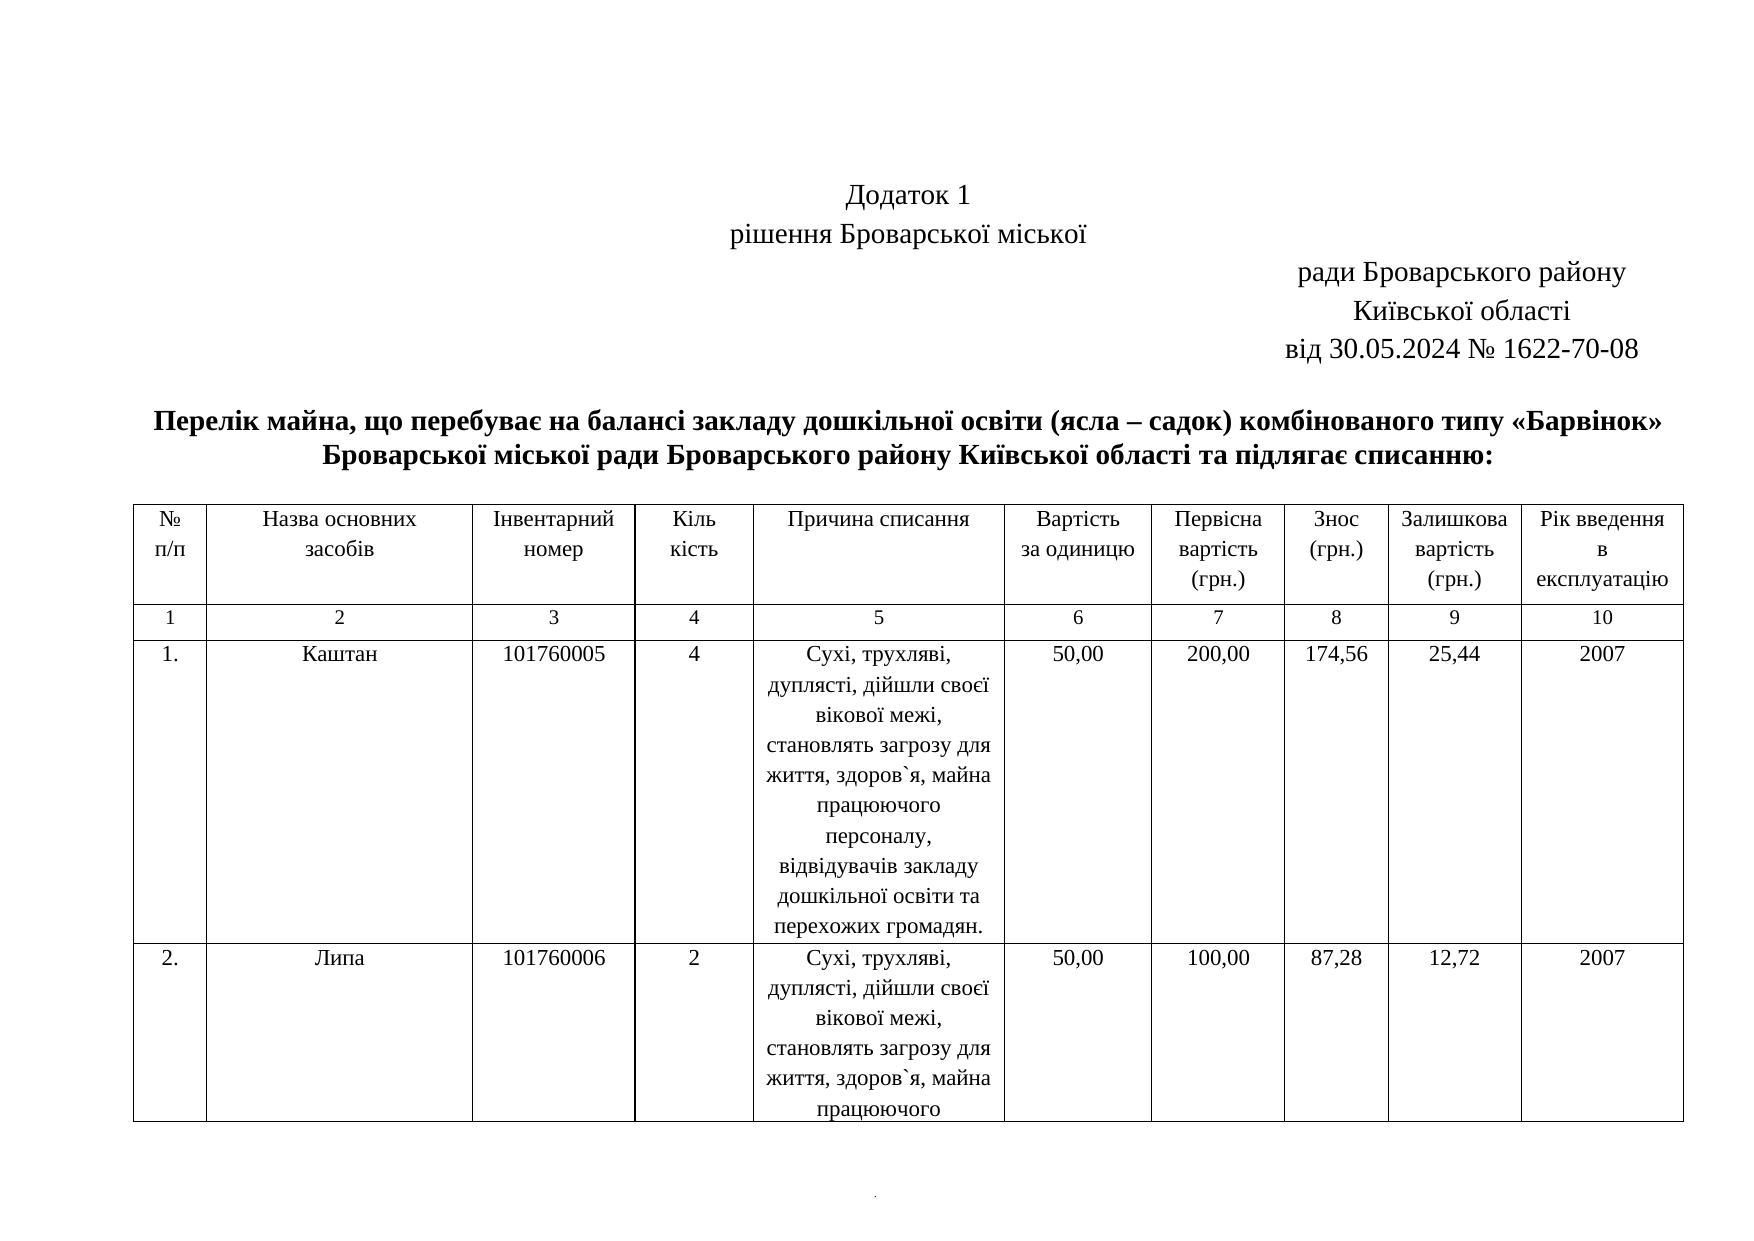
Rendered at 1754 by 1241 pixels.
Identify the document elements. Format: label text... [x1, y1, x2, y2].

table_cell Липа [207, 944, 472, 1121]
table_cell 101760006 [473, 944, 634, 1121]
table_cell 50,00 [1005, 641, 1151, 943]
table_cell 100,00 [1152, 944, 1284, 1121]
table_cell 50,00 [1005, 944, 1151, 1121]
table_cell 200,00 [1152, 641, 1284, 943]
table_header Причина списання [754, 505, 1004, 604]
table_cell 2007 [1522, 944, 1683, 1121]
table_cell 2. [134, 944, 206, 1121]
text ради Броварського району [1240, 254, 1683, 288]
table_header Кіль кість [636, 505, 753, 604]
table_cell 101760005 [473, 641, 634, 943]
table_header Первісна вартість (грн.) [1152, 505, 1284, 604]
table_header Інвентарний номер [473, 505, 634, 604]
table_cell 6 [1005, 605, 1151, 639]
table_cell 3 [473, 605, 634, 639]
table_header Знос (грн.) [1285, 505, 1388, 604]
table_cell 2 [636, 944, 753, 1121]
text Додаток 1 [133, 177, 1683, 211]
table_header Вартість за одиницю [1005, 505, 1151, 604]
table_cell 4 [636, 605, 753, 639]
table_cell 87,28 [1285, 944, 1388, 1121]
table_cell 4 [636, 641, 753, 943]
table_header Назва основних засобів [207, 505, 472, 604]
table_cell 2007 [1522, 641, 1683, 943]
table_cell 1. [134, 641, 206, 943]
table_cell 10 [1522, 605, 1683, 639]
table_cell 9 [1389, 605, 1521, 639]
table_cell 174,56 [1285, 641, 1388, 943]
table_cell Каштан [207, 641, 472, 943]
table_cell 2 [207, 605, 472, 639]
text від 30.05.2024 № 1622-70-08 [1240, 331, 1683, 365]
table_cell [754, 944, 1004, 1121]
text рішення Броварської міської [133, 216, 1683, 249]
table_header Залишкова вартість (грн.) [1389, 505, 1521, 604]
table_cell 25,44 [1389, 641, 1521, 943]
text Київської області [1240, 293, 1683, 326]
text Перелік майна, що перебуває на балансі закладу дошкільної освіти (ясла – садок) комбінованого типу «Барвінок» Броварської міської ради Броварського району Київської області та підлягає списанню: [133, 403, 1683, 471]
table_cell 5 [754, 605, 1004, 639]
table_header Рік введення в експлуатацію [1522, 505, 1683, 604]
table_cell 12,72 [1389, 944, 1521, 1121]
table_cell 1 [134, 605, 206, 639]
table_cell 8 [1285, 605, 1388, 639]
table_cell 7 [1152, 605, 1284, 639]
table_header № п/п [134, 505, 206, 604]
